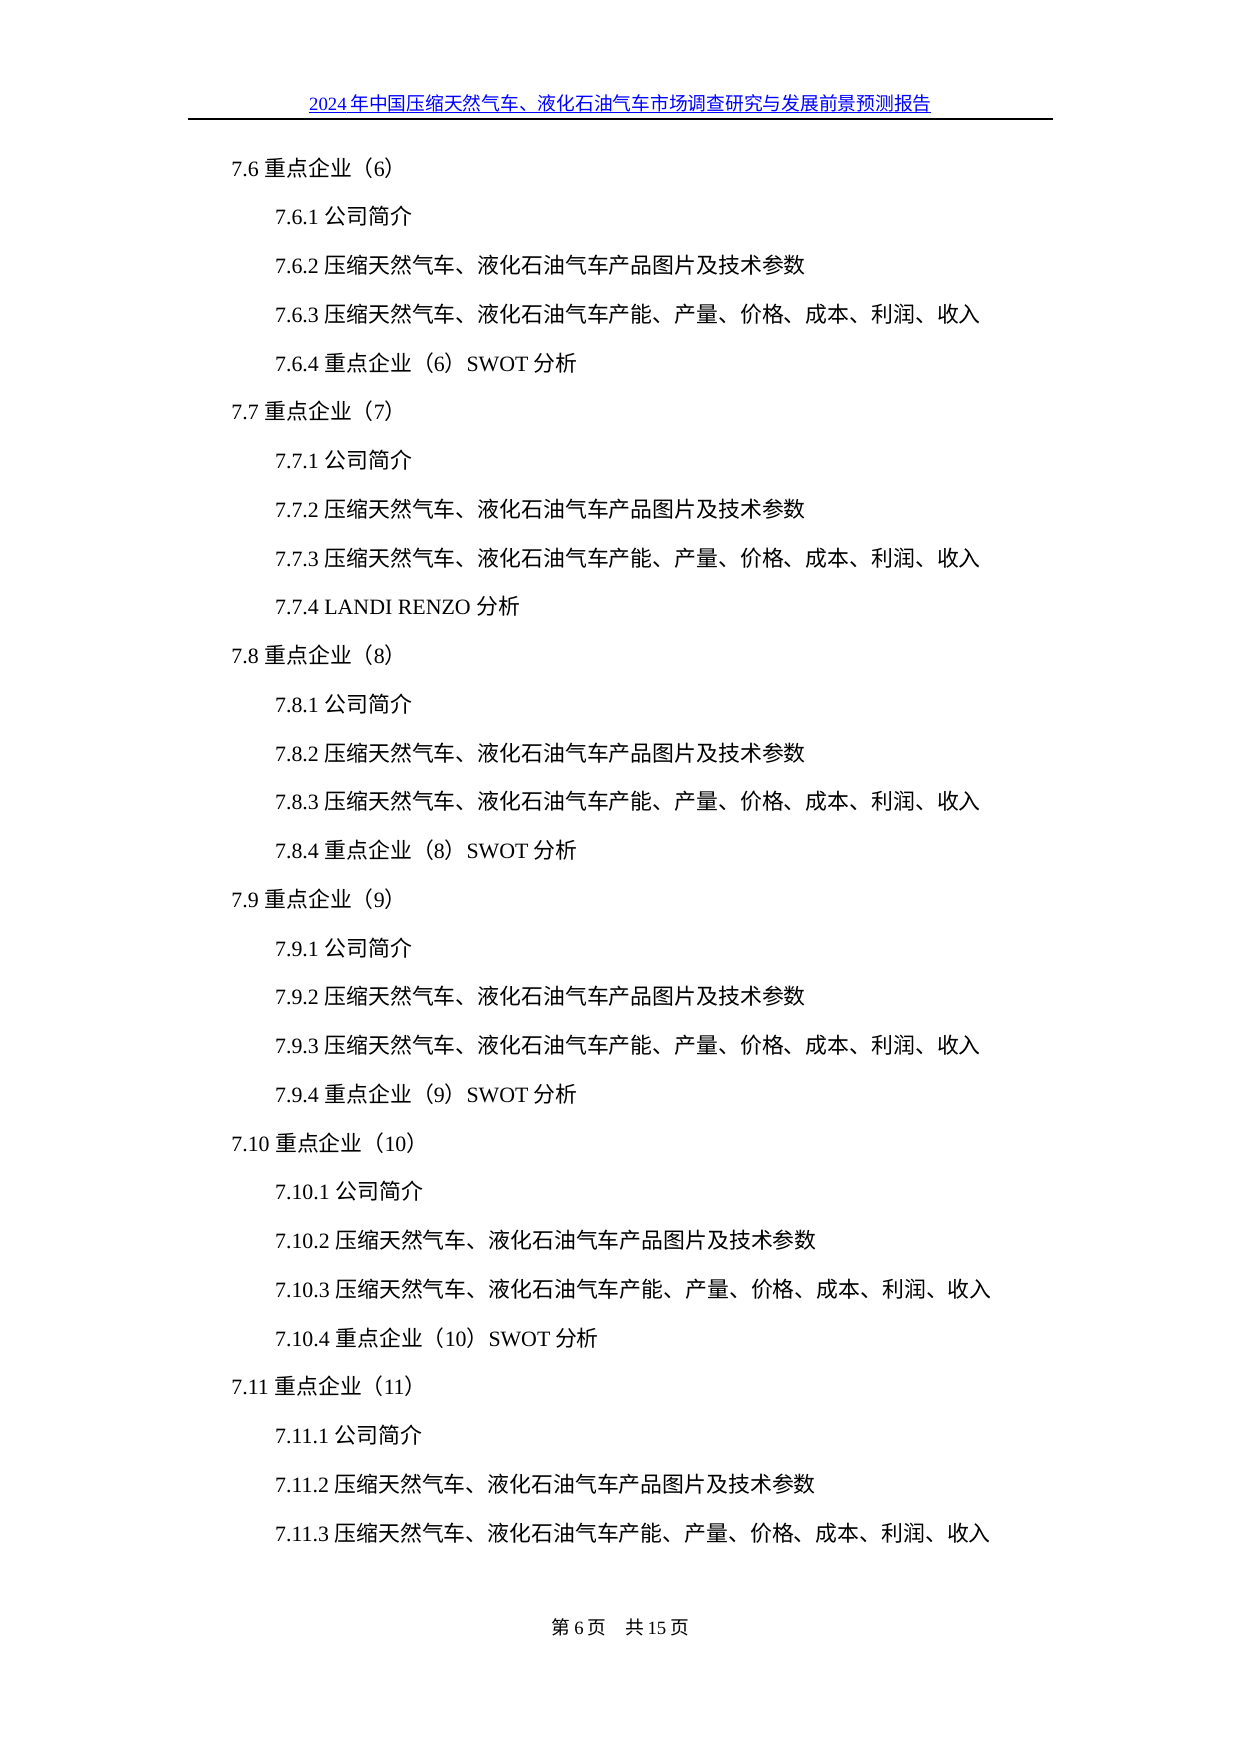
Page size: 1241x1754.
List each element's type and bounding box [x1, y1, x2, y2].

text [187, 150, 1053, 1548]
